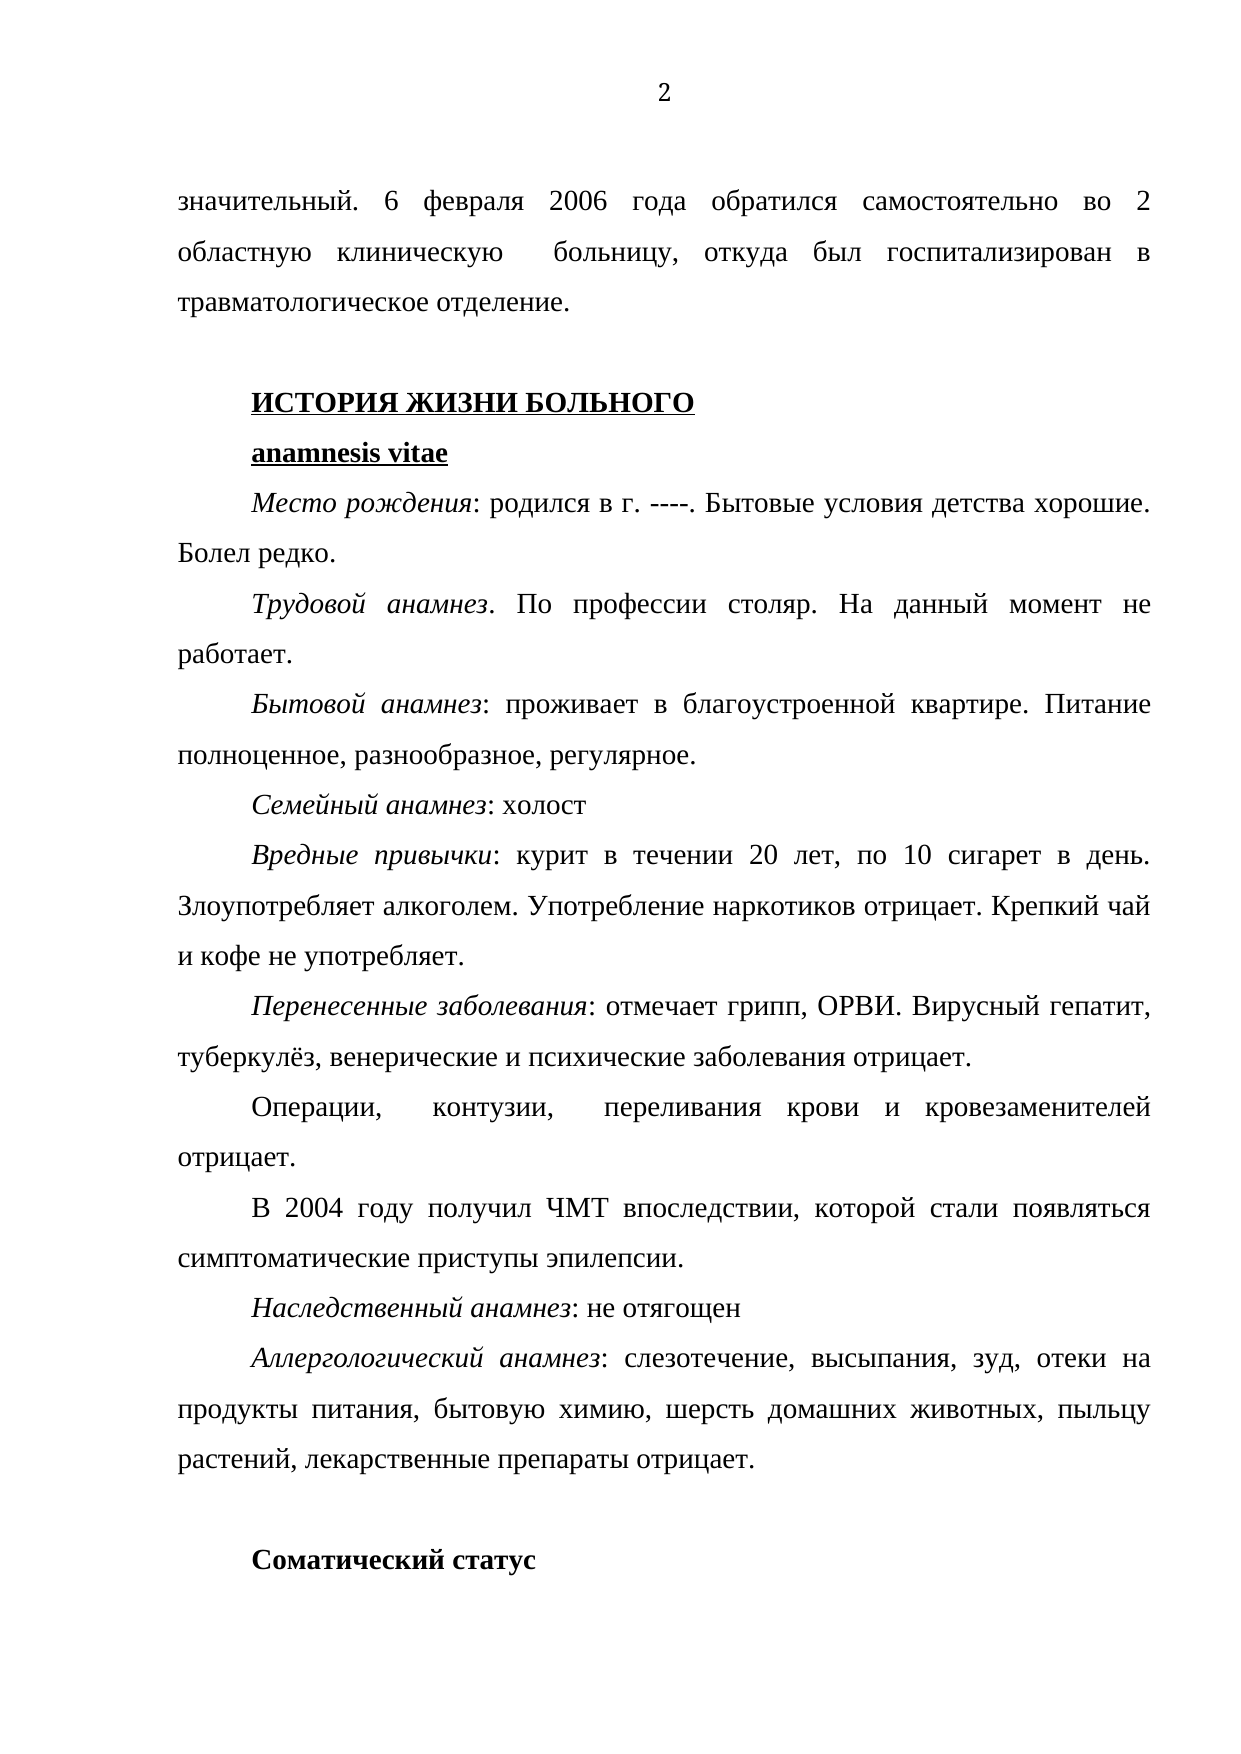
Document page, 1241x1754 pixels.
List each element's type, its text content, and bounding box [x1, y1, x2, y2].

text Соматический статус [177, 1542, 1152, 1575]
text Перенесенные заболевания: отмечает грипп, ОРВИ. Вирусный гепатит, туберкулёз, венерические и психические заболевания отрицает. [177, 988, 1152, 1072]
text Наследственный анамнез: не отягощен [177, 1290, 1152, 1324]
text ИСТОРИЯ ЖИЗНИ БОЛЬНОГО [177, 385, 1152, 418]
text Вредные привычки: курит в течении 20 лет, по 10 сигарет в день. Злоупотребляет алкоголем. Употребление наркотиков отрицает. Крепкий чай и кофе не употребляет. [177, 837, 1152, 972]
text Операции, контузии, переливания крови и кровезаменителей отрицает. [177, 1089, 1152, 1173]
text Аллергологический анамнез: слезотечение, высыпания, зуд, отеки на продукты питания, бытовую химию, шерсть домашних животных, пыльцу растений, лекарственные препараты отрицает. [177, 1341, 1152, 1475]
text В 2004 году получил ЧМТ впоследствии, которой стали появляться симптоматические приступы эпилепсии. [177, 1190, 1152, 1273]
text Бытовой анамнез: проживает в благоустроенной квартире. Питание полноценное, разнообразное, регулярное. [177, 687, 1152, 770]
text Трудовой анамнез. По профессии столяр. На данный момент не работает. [177, 586, 1152, 670]
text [177, 183, 1152, 318]
text anamnesis vitae [177, 435, 1152, 468]
text Семейный анамнез: холост [177, 787, 1152, 821]
text Место рождения: родился в г. ----. Бытовые условия детства хорошие. Болел редко. [177, 485, 1152, 569]
